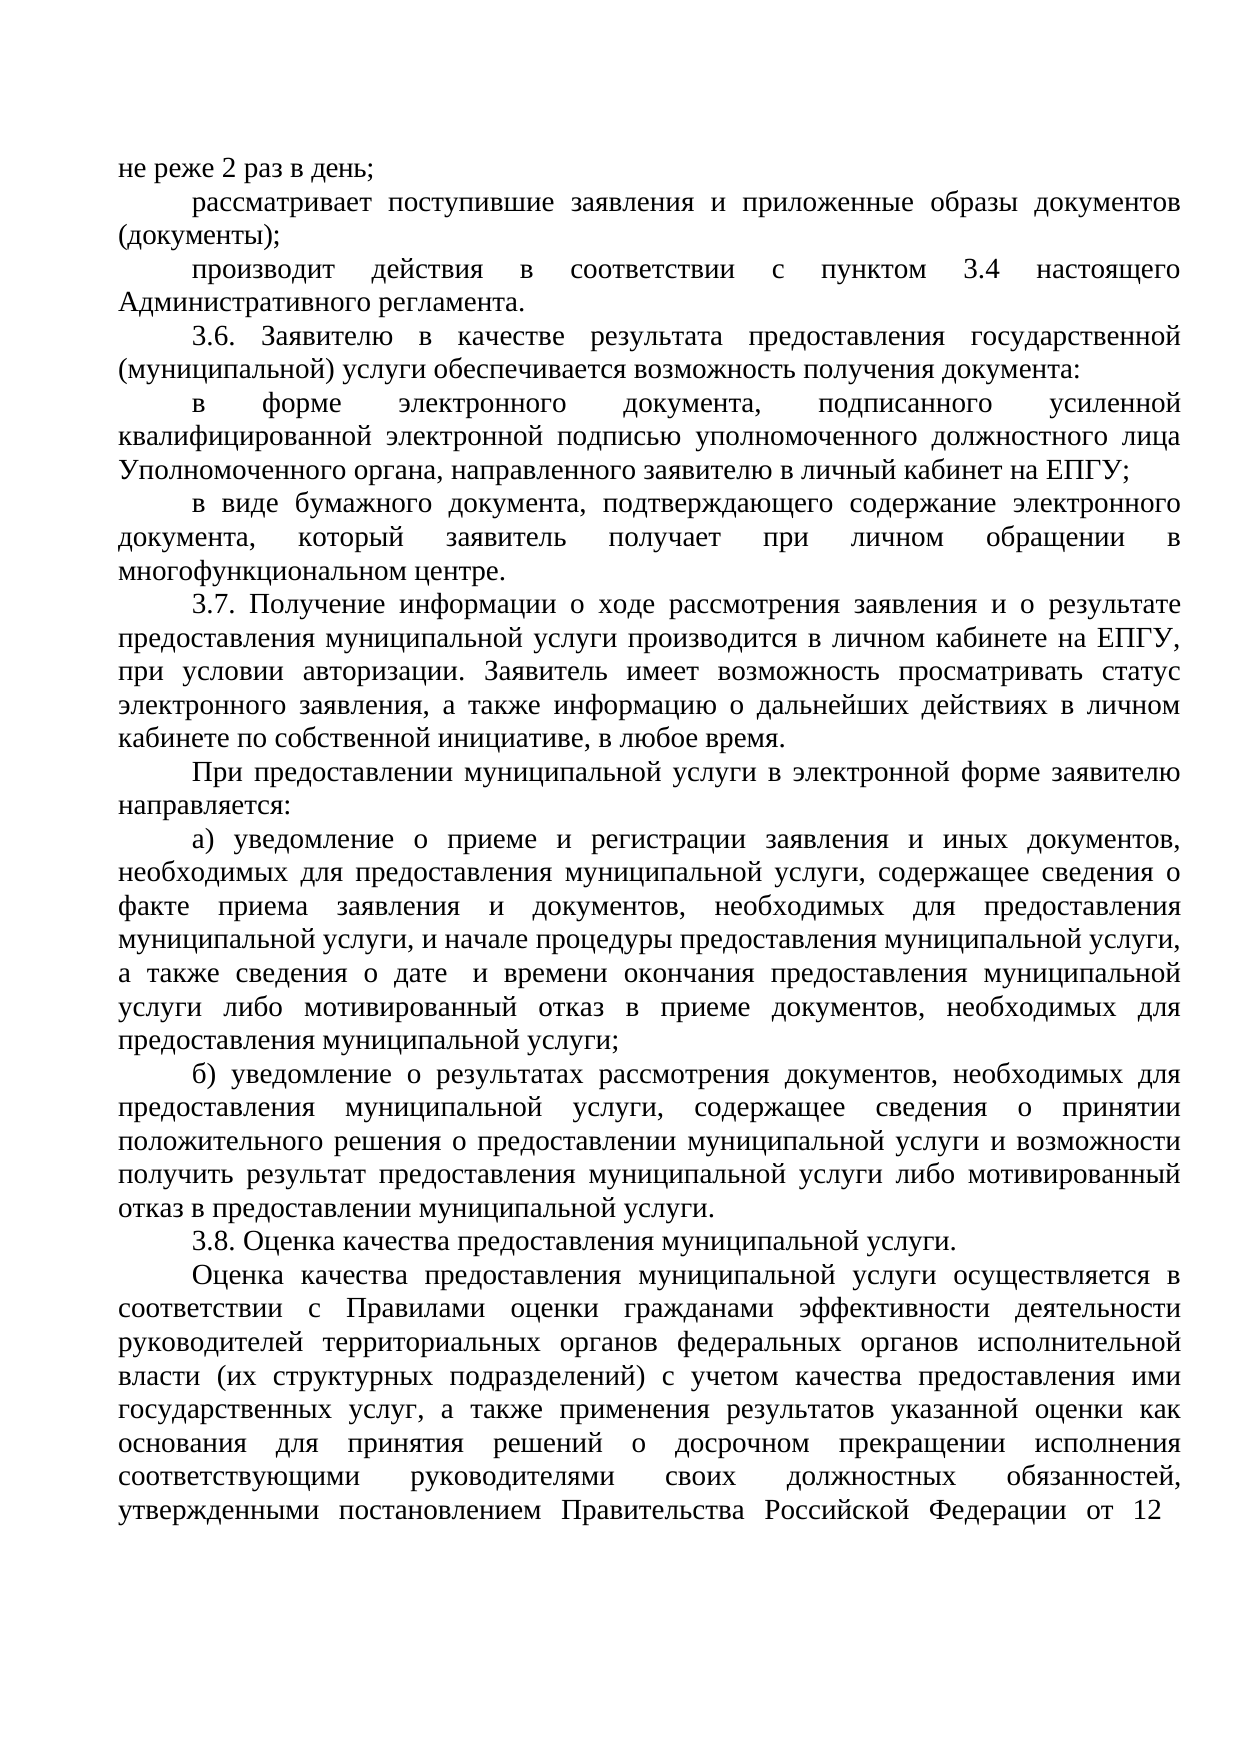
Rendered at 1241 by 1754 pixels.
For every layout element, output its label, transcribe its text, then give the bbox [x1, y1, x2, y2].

text б) уведомление о результатах рассмотрения документов, необходимых для предоставления муниципальной услуги, содержащее сведения о принятии положительного решения о предоставлении муниципальной услуги и возможности получить результат предоставления муниципальной услуги либо мотивированный отказ в предоставлении муниципальной услуги. [118, 1056, 1182, 1223]
text а) уведомление о приеме и регистрации заявления и иных документов, необходимых для предоставления муниципальной услуги, содержащее сведения о факте приема заявления и документов, необходимых для предоставления муниципальной услуги, и начале процедуры предоставления муниципальной услуги, а также сведения о дате и времени окончания предоставления муниципальной услуги либо мотивированный отказ в приеме документов, необходимых для предоставления муниципальной услуги; [118, 821, 1182, 1056]
text не реже 2 раз в день; [118, 150, 1196, 184]
text в форме электронного документа, подписанного усиленной квалифицированной электронной подписью уполномоченного должностного лица Уполномоченного органа, направленного заявителю в личный кабинет на ЕПГУ; [118, 385, 1182, 486]
text в виде бумажного документа, подтверждающего содержание электронного документа, который заявитель получает при личном обращении в многофункциональном центре. [118, 486, 1182, 586]
text рассматривает поступившие заявления и приложенные образы документов (документы); [118, 184, 1182, 251]
list Заявителю в качестве результата предоставления государственной (муниципальной) услуги обеспечивается возможность получения документа: [118, 318, 1182, 385]
list Получение информации о ходе рассмотрения заявления и о результате предоставления муниципальной услуги производится в личном кабинете на ЕПГУ, при условии авторизации. Заявитель имеет возможность просматривать статус электронного заявления, а также информацию о дальнейших действиях в личном кабинете по собственной инициативе, в любое время. [118, 586, 1182, 754]
text производит действия в соответствии с пунктом 3.4 настоящего Административного регламента. [118, 251, 1181, 318]
list Оценка качества предоставления муниципальной услуги. [192, 1223, 1196, 1257]
text При предоставлении муниципальной услуги в электронной форме заявителю направляется: [118, 754, 1182, 821]
text Оценка качества предоставления муниципальной услуги осуществляется в соответствии с Правилами оценки гражданами эффективности деятельности руководителей территориальных органов федеральных органов исполнительной власти (их структурных подразделений) с учетом качества предоставления ими государственных услуг, а также применения результатов указанной оценки как основания для принятия решений о досрочном прекращении исполнения соответствующими руководителями своих должностных обязанностей, утвержденными постановлением Правительства Российской Федерации от 12 [118, 1257, 1182, 1525]
